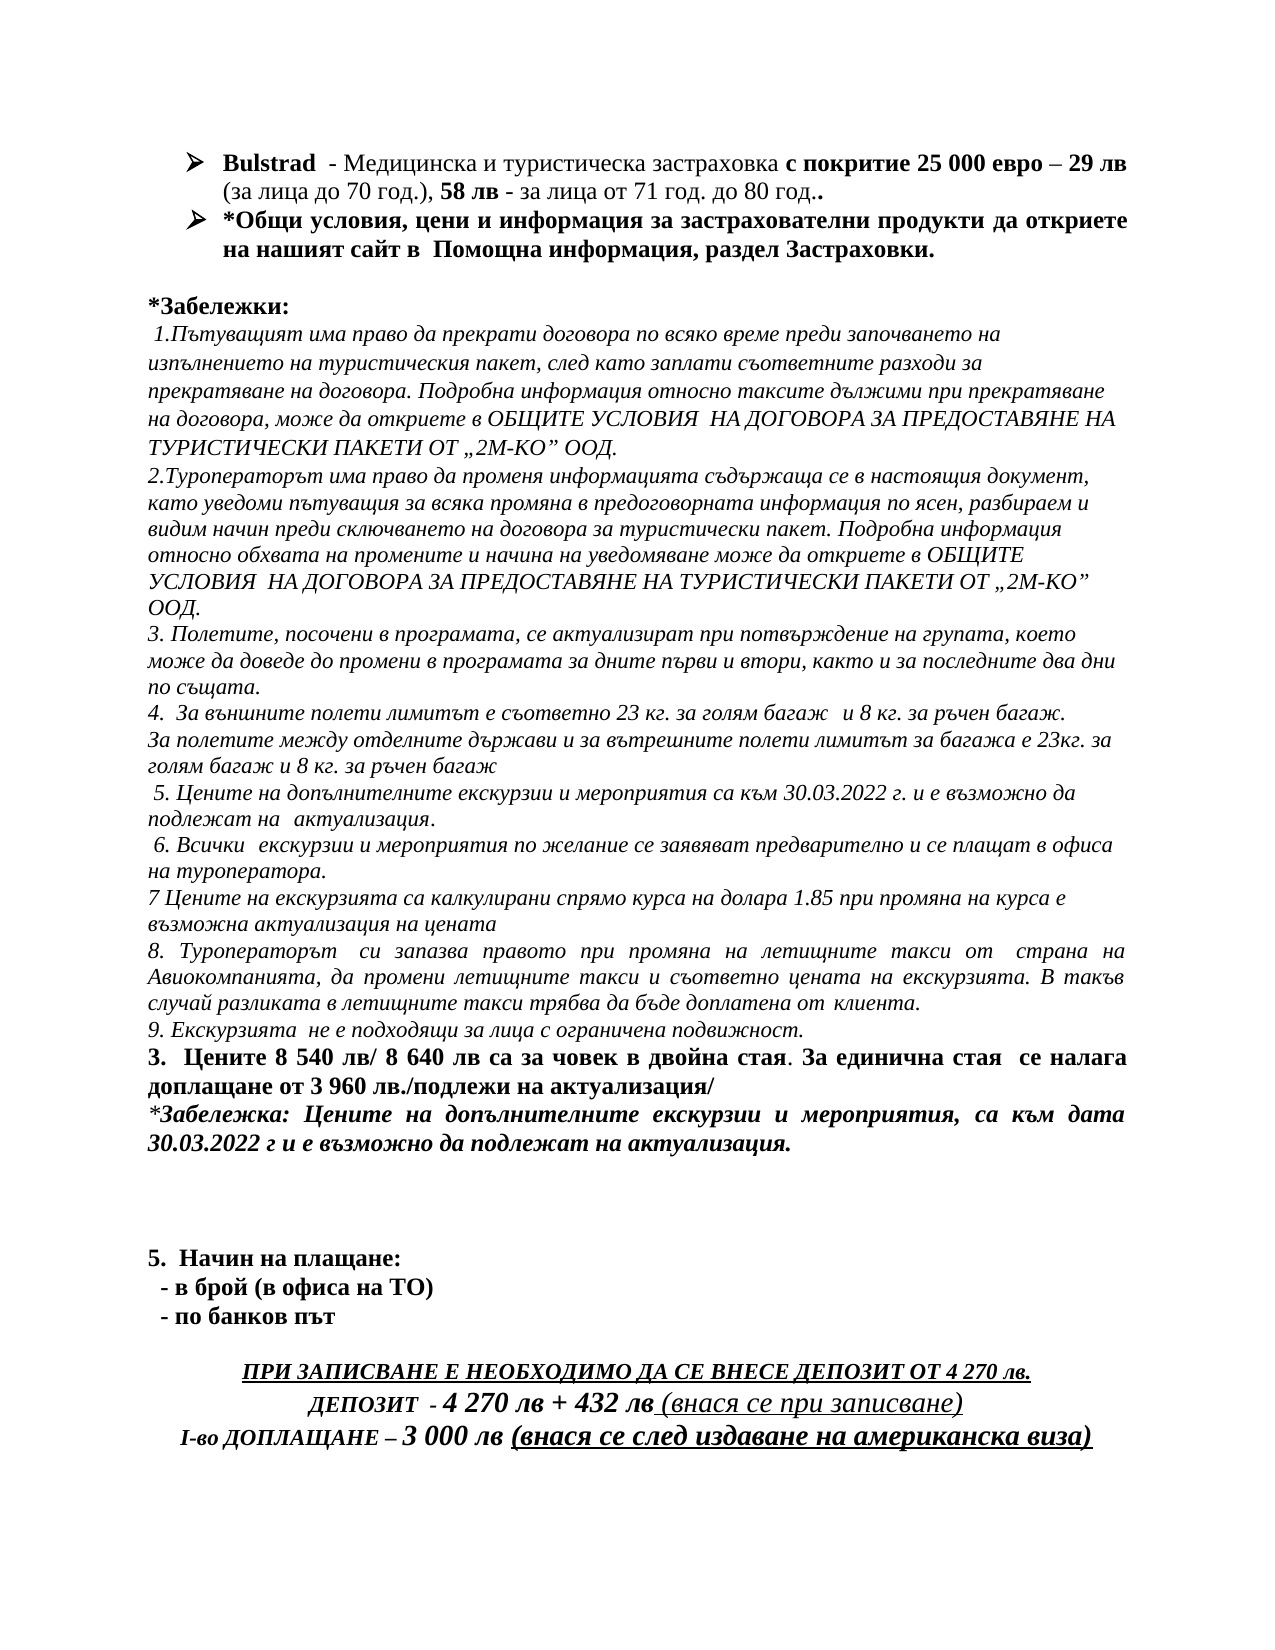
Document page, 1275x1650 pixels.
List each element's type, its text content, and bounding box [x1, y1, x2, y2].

text - в брой (в офиса на ТО) [148, 1272, 1127, 1301]
text 2.Туроператорът има право да променя информацията съдържаща се в настоящия документ, като уведоми пътуващия за всяка промяна в предоговорната информация по ясен, разбираем и видим начин преди сключването на договора за туристически пакет. Подробна информация относно обхвата на промените и начина на уведомяване може да откриете в ОБЩИТЕ УСЛОВИЯ НА ДОГОВОРА ЗА ПРЕДОСТАВЯНЕ НА ТУРИСТИЧЕСКИ ПАКЕТИ ОТ „2М-КО” ООД. 3. Полетите, посочени в програмата, се актуализират при потвърждение на групата, което може да доведе до промени в програмата за дните първи и втори, както и за последните два дни по същата. 4. За външните полети лимитът е съответно 23 кг. за голям багаж и 8 кг. за ръчен багаж. За полетите между отделните държави и за вътрешните полети лимитът за багажа е 23кг. за голям багаж и 8 кг. за ръчен багаж [148, 462, 1127, 778]
text 1.Пътуващият има право да прекрати договора по всяко време преди започването на изпълнението на туристическия пакет, след като заплати съответните разходи за прекратяване на договора. Подробна информация относно таксите дължими при прекратяване на договора, може да откриете в ОБЩИТЕ УСЛОВИЯ НА ДОГОВОРА ЗА ПРЕДОСТАВЯНЕ НА ТУРИСТИЧЕСКИ ПАКЕТИ ОТ „2М-КО” ООД. [148, 320, 1127, 460]
text - по банков път [148, 1301, 1127, 1329]
text I-во ДОПЛАЩАНЕ – 3 000 лв (внася се след издаване на американска виза) [148, 1418, 1127, 1452]
text *Забележка: Цените на допълнителните екскурзии и мероприятия, са към дата 30.03.2022 г и е възможно да подлежат на актуализация. [148, 1099, 1127, 1157]
text 3. Цените 8 540 лв/ 8 640 лв са за човек в двойна стая. За единична стая се налага доплащане от 3 960 лв./подлежи на актуализация/ [148, 1042, 1127, 1099]
text 5. Начин на плащане: [148, 1243, 1127, 1272]
list Bulstrad - Медицинска и туристическа застраховка с покритие 25 000 евро – 29 лв (за лица до 70 год.), 58 лв - за лица от 71 год. до 80 год.. [185, 148, 1127, 205]
text 5. Цените на допълнителните екскурзии и мероприятия са към 30.03.2022 г. и е възможно да подлежат на актуализация. 6. Всички екскурзии и мероприятия по желание се заявяват предварително и се плащат в офиса на туроператора. 7 Цените на екскурзията са калкулирани спрямо курса на долара 1.85 при промяна на курса е възможна актуализация на цената [148, 778, 1127, 937]
text 9. Екскурзията не е подходящи за лица с ограничена подвижност. [148, 1016, 1127, 1042]
list *Общи условия, цени и информация за застрахователни продукти да откриете на нашият сайт в Помощна информация, раздел Застраховки. [185, 205, 1127, 263]
text *Забележки: [148, 291, 1127, 320]
text 8. Туроператорът си запазва правото при промяна на летищните такси от страна на Авиокомпанията, да промени летищните такси и съответно цената на екскурзията. В такъв случай разликата в летищните такси трябва да бъде доплатена от клиента. [148, 937, 1127, 1016]
text ДЕПОЗИТ - 4 270 лв + 432 лв (внася се при записване) [148, 1385, 1127, 1418]
text ПРИ ЗАПИСВАНЕ Е НЕОБХОДИМО ДА СЕ ВНЕСЕ ДЕПОЗИТ ОТ 4 270 лв. [148, 1358, 1127, 1385]
